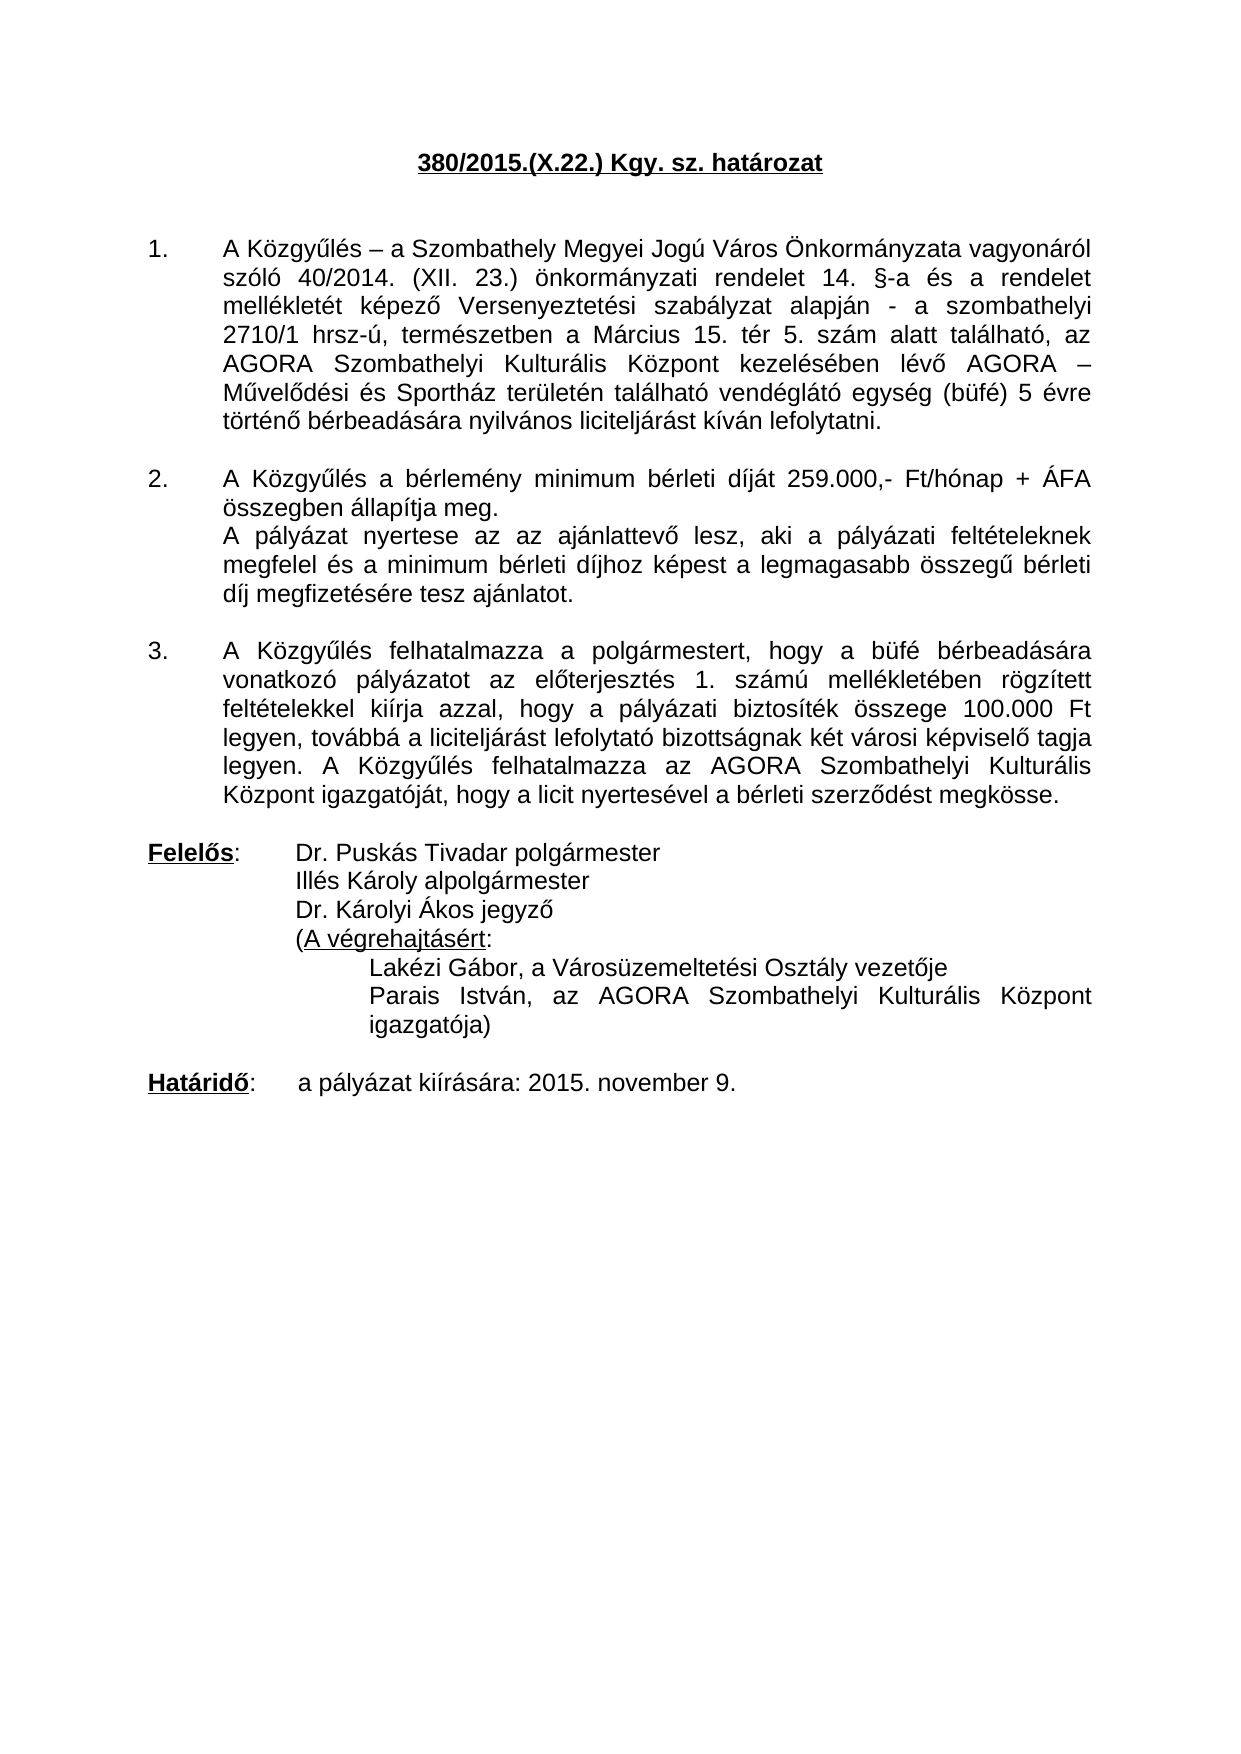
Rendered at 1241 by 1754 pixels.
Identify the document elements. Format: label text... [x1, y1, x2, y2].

text Dr. Károlyi Ákos jegyző [148, 895, 1093, 924]
text Határidő: a pályázat kiírására: 2015. november 9. [148, 1068, 1093, 1096]
list A Közgyűlés – a Szombathely Megyei Jogú Város Önkormányzata vagyonáról szóló 40/2014. (XII. 23.) önkormányzati rendelet 14. §-a és a rendelet mellékletét képező Versenyeztetési szabályzat alapján - a szombathelyi 2710/1 hrsz-ú, természetben a Március 15. tér 5. szám alatt található, az AGORA Szombathelyi Kulturális Központ kezelésében lévő AGORA – Művelődési és Sportház területén található vendéglátó egység (büfé) 5 évre történő bérbeadására nyilvános liciteljárást kíván lefolytatni. [148, 234, 1093, 435]
list A Közgyűlés a bérlemény minimum bérleti díját 259.000,- Ft/hónap + ÁFA összegben állapítja meg. [148, 464, 1093, 521]
text Felelős: Dr. Puskás Tivadar polgármester [148, 838, 1093, 866]
list A Közgyűlés felhatalmazza a polgármestert, hogy a büfé bérbeadására vonatkozó pályázatot az előterjesztés 1. számú mellékletében rögzített feltételekkel kiírja azzal, hogy a pályázati biztosíték összege 100.000 Ft legyen, továbbá a liciteljárást lefolytató bizottságnak két városi képviselő tagja legyen. A Közgyűlés felhatalmazza az AGORA Szombathelyi Kulturális Központ igazgatóját, hogy a licit nyertesével a bérleti szerződést megkösse. [148, 636, 1093, 809]
text A pályázat nyertese az az ajánlattevő lesz, aki a pályázati feltételeknek megfelel és a minimum bérleti díjhoz képest a legmagasabb összegű bérleti díj megfizetésére tesz ajánlatot. [223, 521, 1093, 608]
text Lakézi Gábor, a Városüzemeltetési Osztály vezetője [148, 953, 1093, 981]
text 380/2015.(X.22.) Kgy. sz. határozat [148, 148, 1093, 176]
text Parais István, az AGORA Szombathelyi Kulturális Központ igazgatója) [369, 981, 1093, 1039]
text (A végrehajtásért: [148, 924, 1093, 953]
text Illés Károly alpolgármester [148, 866, 1093, 895]
